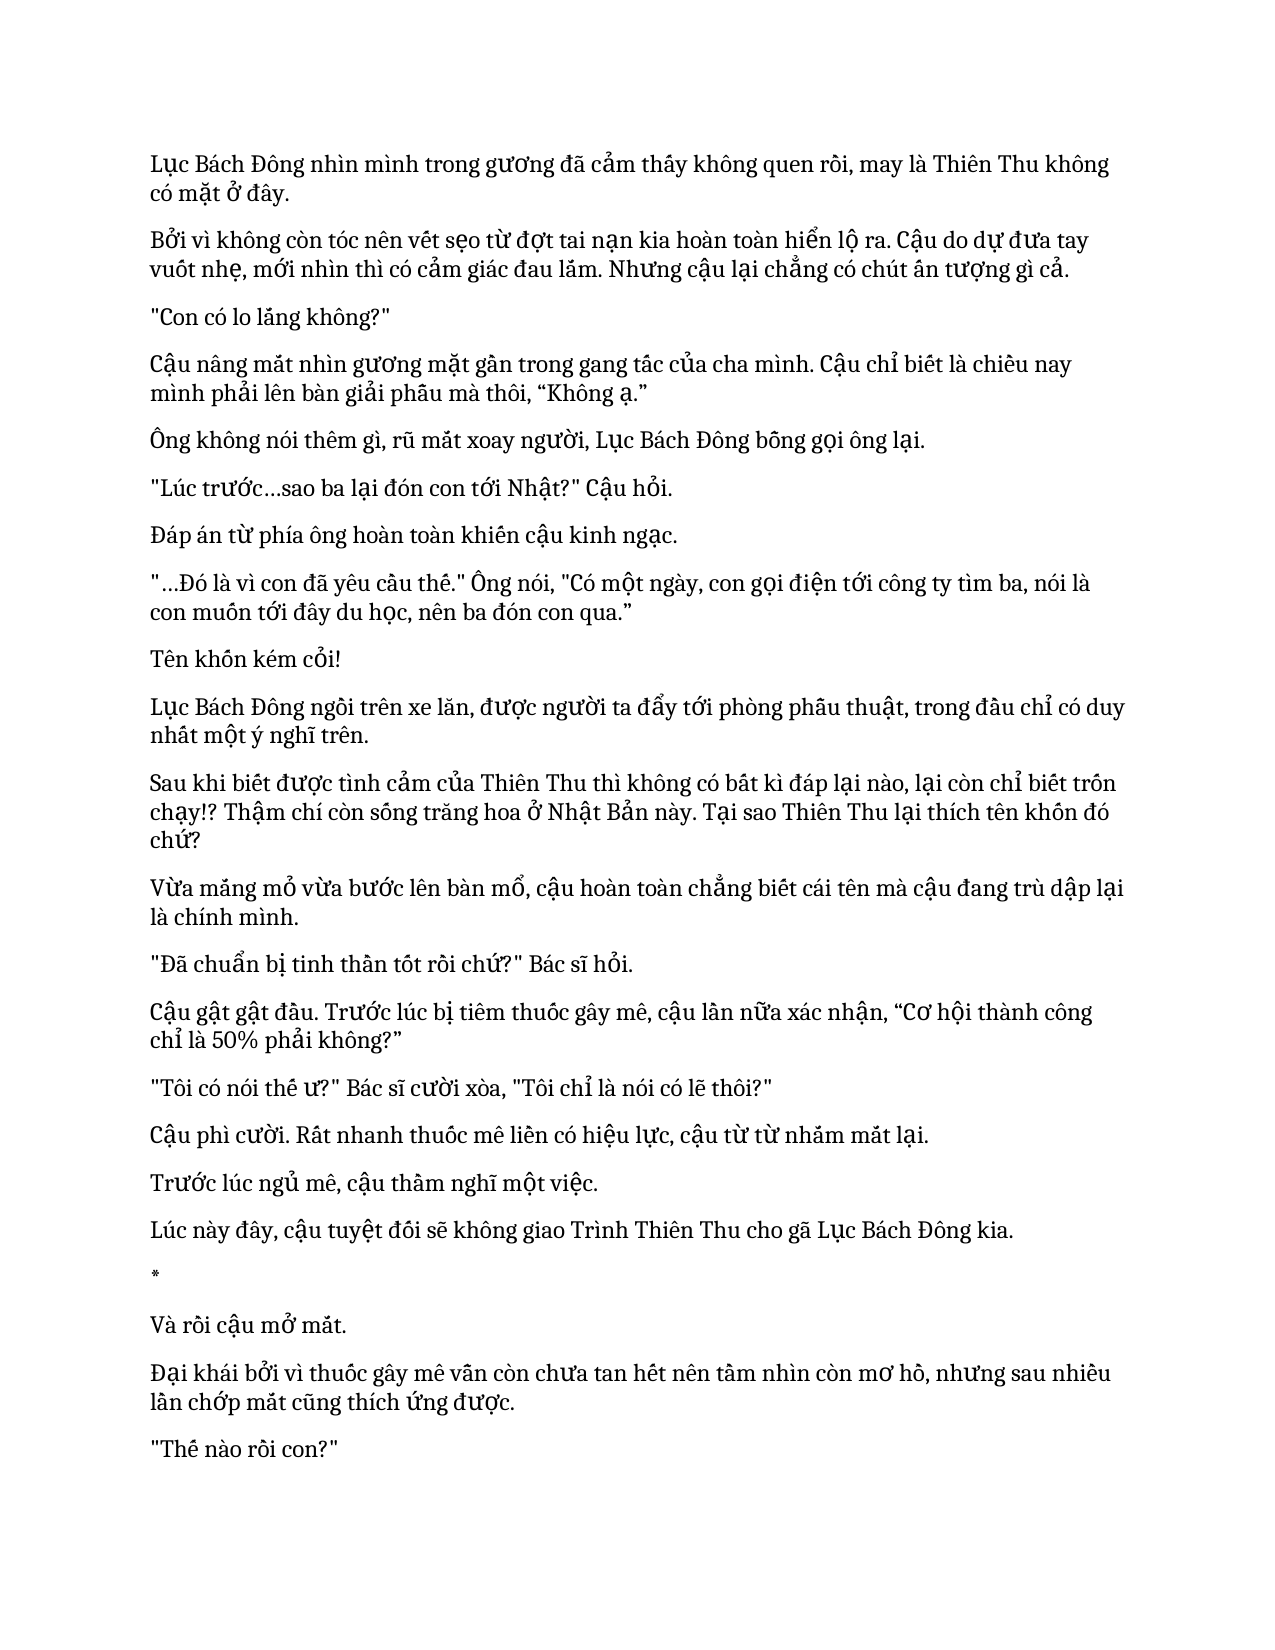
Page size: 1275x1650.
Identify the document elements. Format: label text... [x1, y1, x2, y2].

text Đáp án từ phía ông hoàn toàn khiến cậu kinh ngạc. [150, 521, 1125, 550]
text Vừa mắng mỏ vừa bước lên bàn mổ, cậu hoàn toàn chẳng biết cái tên mà cậu đang trù dập lại là chính mình. [150, 874, 1125, 931]
text "…Đó là vì con đã yêu cầu thế." Ông nói, "Có một ngày, con gọi điện tới công ty tìm ba, nói là con muốn tới đây du học, nên ba đón con qua.” [150, 569, 1125, 626]
text Bởi vì không còn tóc nên vết sẹo từ đợt tai nạn kia hoàn toàn hiển lộ ra. Cậu do dự đưa tay vuốt nhẹ, mới nhìn thì có cảm giác đau lắm. Nhưng cậu lại chẳng có chút ấn tượng gì cả. [150, 226, 1125, 284]
text Lục Bách Đông ngồi trên xe lăn, được người ta đẩy tới phòng phẫu thuật, trong đầu chỉ có duy nhất một ý nghĩ trên. [150, 692, 1125, 750]
text "Tôi có nói thế ư?" Bác sĩ cười xòa, "Tôi chỉ là nói có lẽ thôi?" [150, 1074, 1125, 1102]
text Cậu gật gật đầu. Trước lúc bị tiêm thuốc gây mê, cậu lần nữa xác nhận, “Cơ hội thành công chỉ là 50% phải không?” [150, 997, 1125, 1055]
text Đại khái bởi vì thuốc gây mê vẫn còn chưa tan hết nên tầm nhìn còn mơ hồ, nhưng sau nhiều lần chớp mắt cũng thích ứng được. [150, 1359, 1125, 1416]
text "Lúc trước…sao ba lại đón con tới Nhật?" Cậu hỏi. [150, 474, 1125, 502]
text Lúc này đây, cậu tuyệt đối sẽ không giao Trình Thiên Thu cho gã Lục Bách Đông kia. [150, 1216, 1125, 1245]
text Sau khi biết được tình cảm của Thiên Thu thì không có bất kì đáp lại nào, lại còn chỉ biết trốn chạy!? Thậm chí còn sống trăng hoa ở Nhật Bản này. Tại sao Thiên Thu lại thích tên khốn đó chứ? [150, 769, 1125, 855]
text Lục Bách Đông nhìn mình trong gương đã cảm thấy không quen rồi, may là Thiên Thu không có mặt ở đây. [150, 150, 1125, 207]
text Ông không nói thêm gì, rũ mắt xoay người, Lục Bách Đông bỗng gọi ông lại. [150, 426, 1125, 455]
text Tên khốn kém cỏi! [150, 645, 1125, 674]
text Trước lúc ngủ mê, cậu thầm nghĩ một việc. [150, 1169, 1125, 1197]
text "Thế nào rồi con?" [150, 1435, 1125, 1464]
text Và rồi cậu mở mắt. [150, 1311, 1125, 1340]
text Cậu nâng mắt nhìn gương mặt gần trong gang tấc của cha mình. Cậu chỉ biết là chiều nay mình phải lên bàn giải phẫu mà thôi, “Không ạ.” [150, 350, 1125, 407]
text "Đã chuẩn bị tinh thần tốt rồi chứ?" Bác sĩ hỏi. [150, 950, 1125, 979]
text * [150, 1264, 1125, 1292]
text "Con có lo lắng không?" [150, 302, 1125, 331]
text Cậu phì cười. Rất nhanh thuốc mê liền có hiệu lực, cậu từ từ nhắm mắt lại. [150, 1121, 1125, 1150]
